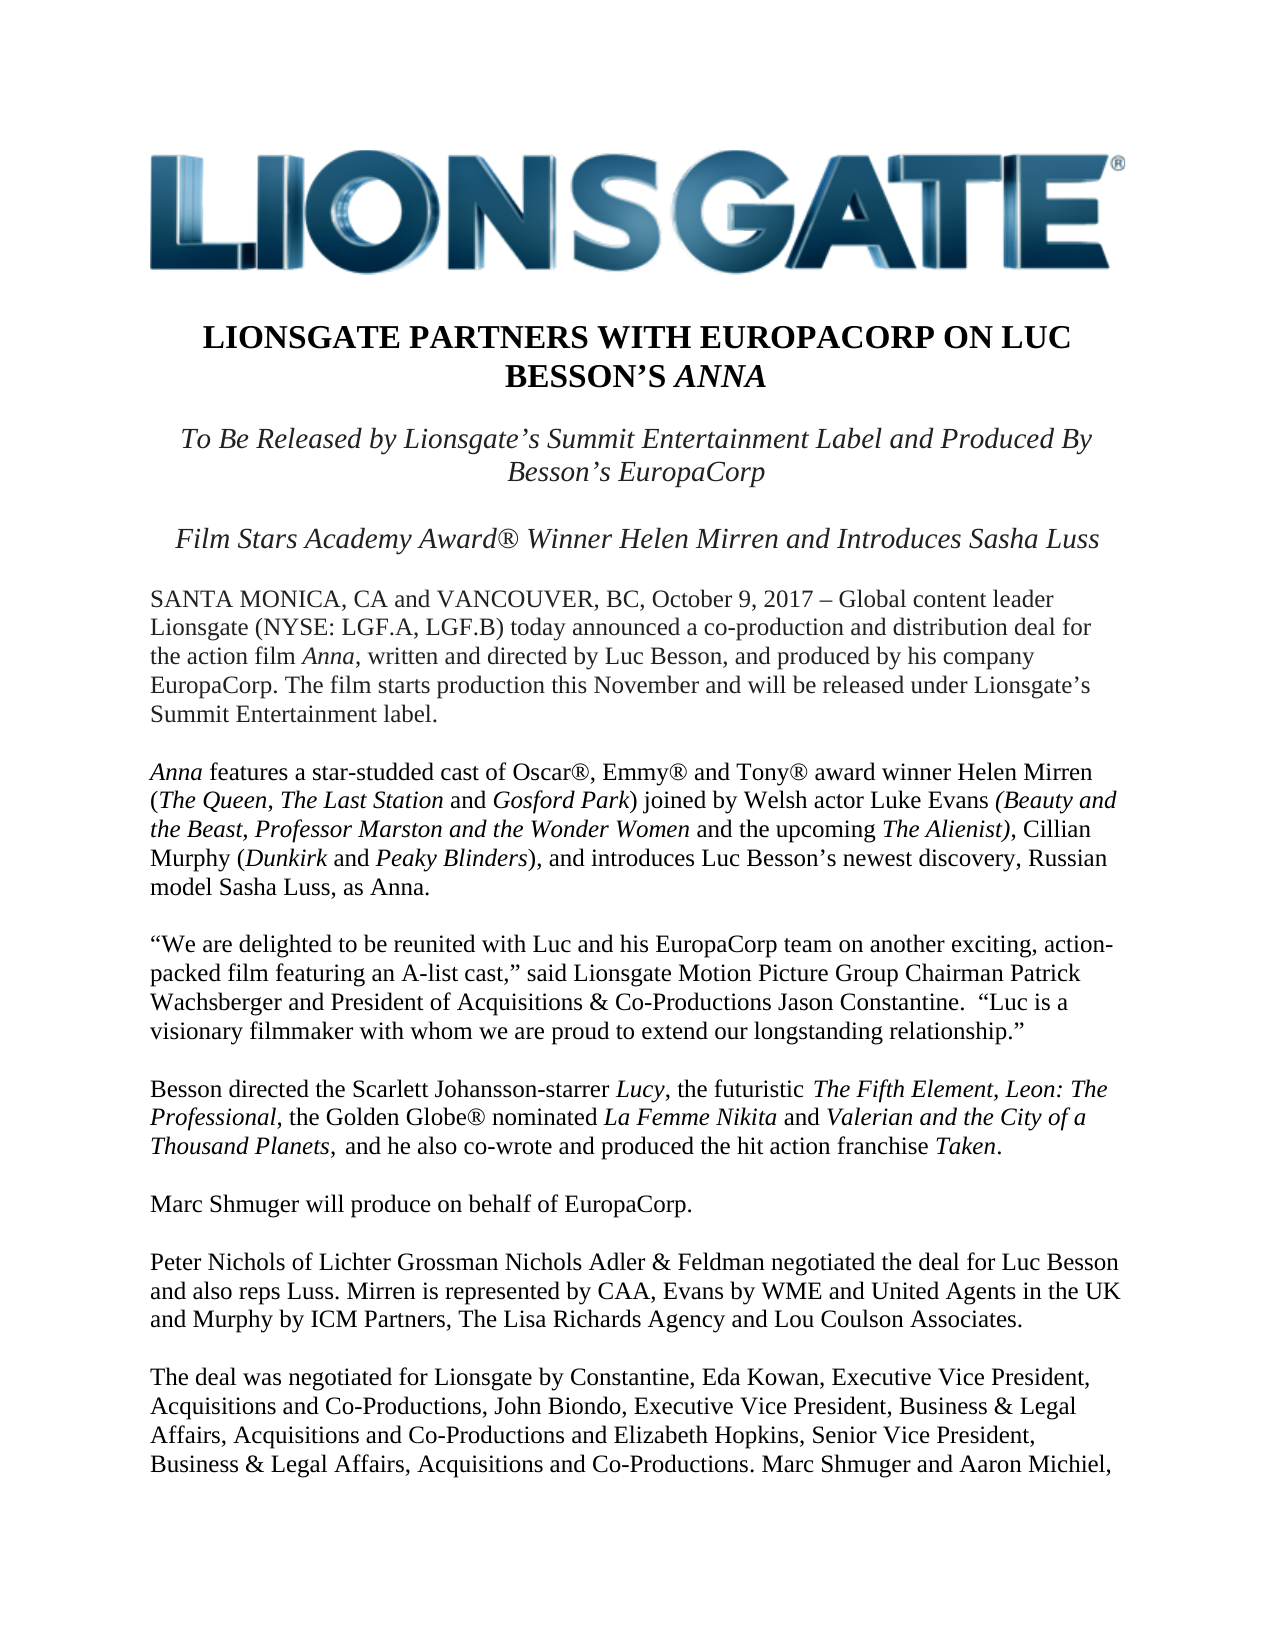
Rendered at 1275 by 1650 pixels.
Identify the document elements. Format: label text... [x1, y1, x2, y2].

picture [150, 150, 1125, 275]
text Marc Shmuger will produce on behalf of EuropaCorp. [150, 1189, 1125, 1218]
text Film Stars Academy Award® Winner Helen Mirren and Introduces Sasha Luss [150, 521, 1125, 555]
text “We are delighted to be reunited with Luc and his EuropaCorp team on another exciting, action-packed film featuring an A-list cast,” said Lionsgate Motion Picture Group Chairman Patrick Wachsberger and President of Acquisitions & Co-Productions Jason Constantine. “Luc is a visionary filmmaker with whom we are proud to extend our longstanding relationship.” [150, 929, 1125, 1044]
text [150, 1362, 1125, 1477]
text To Be Released by Lionsgate’s Summit Entertainment Label and Produced By Besson’s EuropaCorp [150, 421, 1125, 488]
text Peter Nichols of Lichter Grossman Nichols Adler & Feldman negotiated the deal for Luc Besson and also reps Luss. Mirren is represented by CAA, Evans by WME and United Agents in the UK and Murphy by ICM Partners, The Lisa Richards Agency and Lou Coulson Associates. [150, 1247, 1125, 1333]
text Besson directed the Scarlett Johansson-starrer Lucy, the futuristic The Fifth Element, Leon: The Professional, the Golden Globe® nominated La Femme Nikita and Valerian and the City of a Thousand Planets, and he also co-wrote and produced the hit action franchise Taken. [150, 1074, 1125, 1160]
text Anna features a star-studded cast of Oscar®, Emmy® and Tony® award winner Helen Mirren (The Queen, The Last Station and Gosford Park) joined by Welsh actor Luke Evans (Beauty and the Beast, Professor Marston and the Wonder Women and the upcoming The Alienist), Cillian Murphy (Dunkirk and Peaky Blinders), and introduces Luc Besson’s newest discovery, Russian model Sasha Luss, as Anna. [150, 757, 1125, 900]
text SANTA MONICA, CA and VANCOUVER, BC, October 9, 2017 – Global content leader Lionsgate (NYSE: LGF.A, LGF.B) today announced a co-production and distribution deal for the action film Anna, written and directed by Luc Besson, and produced by his company EuropaCorp. The film starts production this November and will be released under Lionsgate’s Summit Entertainment label. [150, 584, 1125, 727]
text LIONSGATE PARTNERS WITH EUROPACORP ON LUC BESSON’S ANNA [150, 318, 1125, 394]
